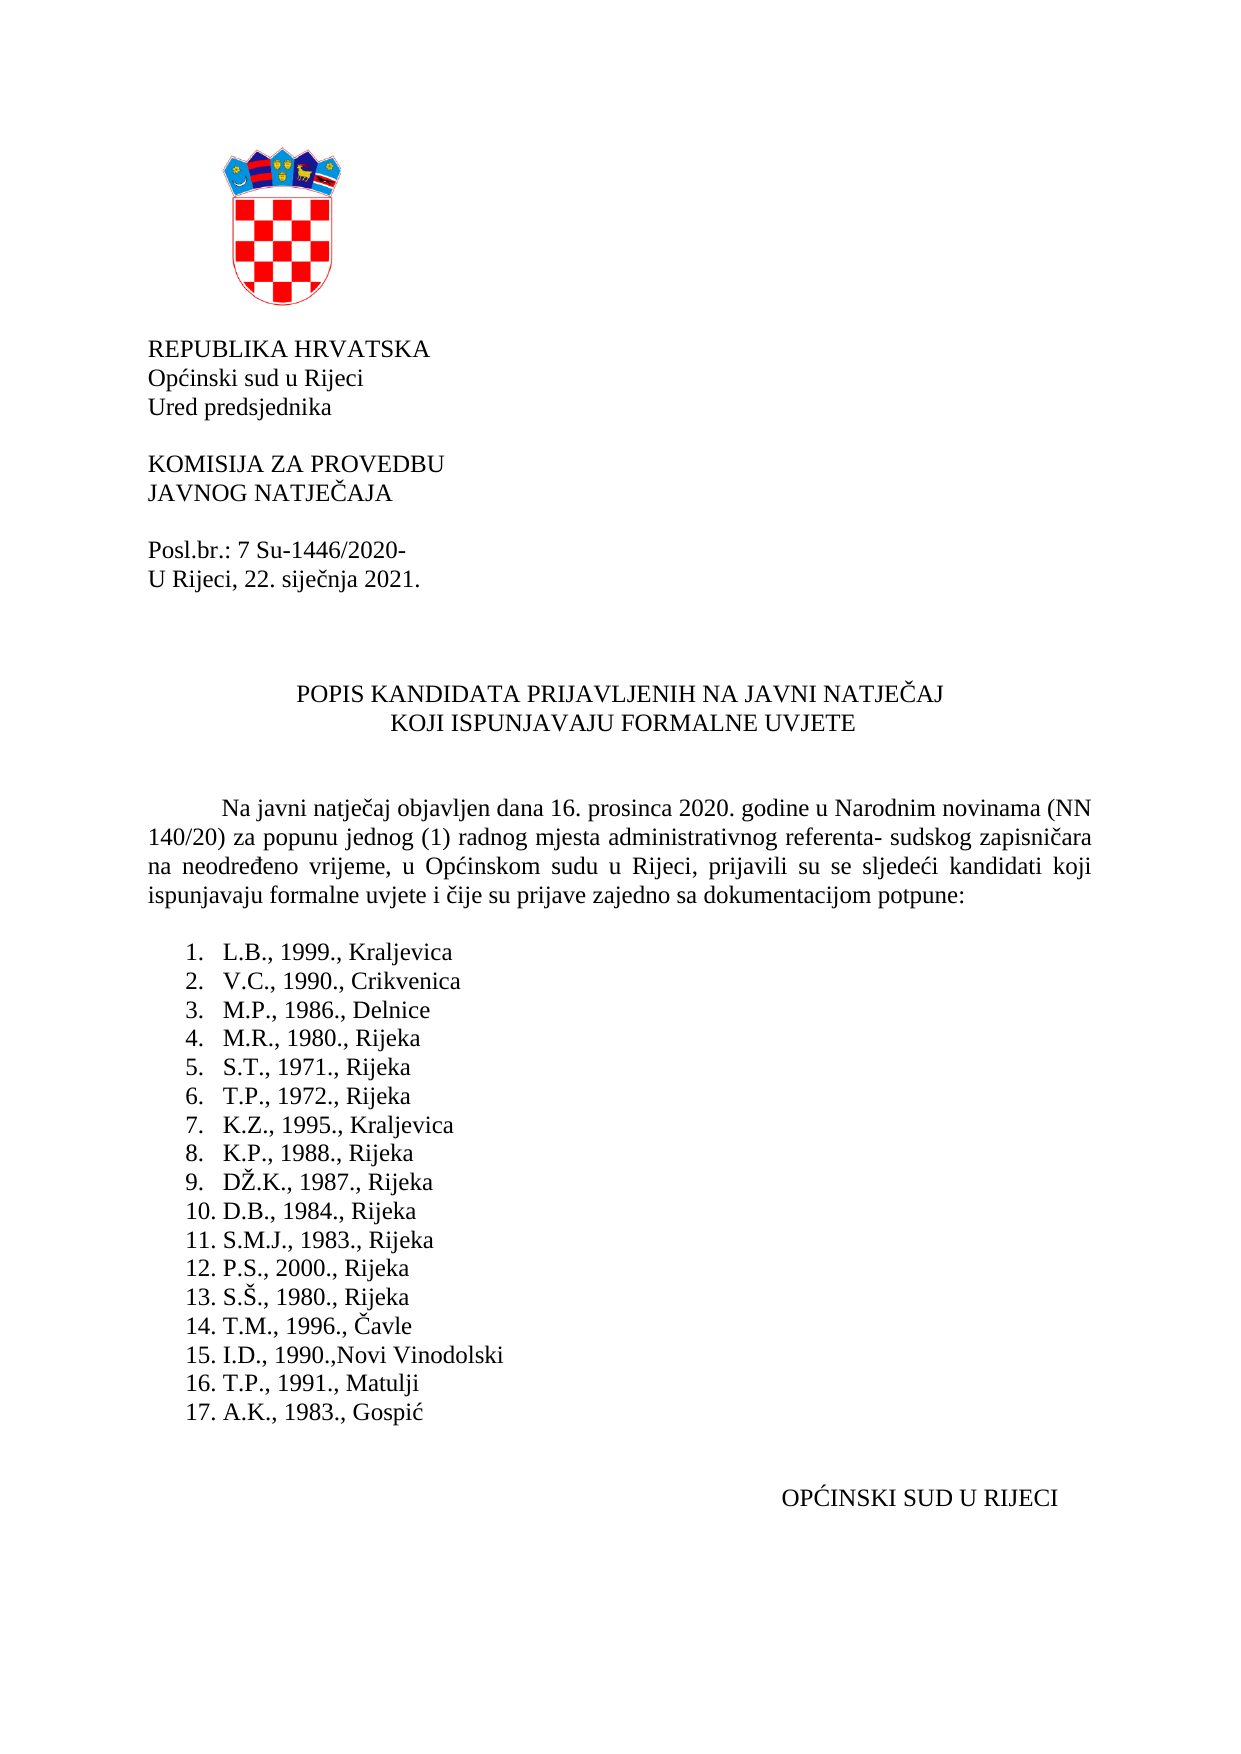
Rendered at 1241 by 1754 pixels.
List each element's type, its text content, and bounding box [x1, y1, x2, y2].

list K.P., 1988., Rijeka [185, 1138, 1093, 1167]
list L.B., 1999., Kraljevica [185, 937, 1093, 966]
list K.Z., 1995., Kraljevica [185, 1110, 1093, 1138]
text JAVNOG NATJEČAJA [148, 478, 1093, 507]
text Ured predsjednika [148, 392, 1093, 420]
text U Rijeci, 22. siječnja 2021. [148, 564, 1093, 593]
list S.T., 1971., Rijeka [185, 1052, 1093, 1081]
list T.P., 1972., Rijeka [185, 1081, 1093, 1110]
list T.P., 1991., Matulji [185, 1368, 1093, 1397]
text KOMISIJA ZA PROVEDBU [148, 449, 1093, 478]
text POPIS KANDIDATA PRIJAVLJENIH NA JAVNI NATJEČAJ [148, 679, 1093, 708]
list M.R., 1980., Rijeka [185, 1023, 1093, 1052]
list D.B., 1984., Rijeka [185, 1196, 1093, 1225]
text Posl.br.: 7 Su-1446/2020- [148, 535, 1093, 564]
text OPĆINSKI SUD U RIJECI [664, 1483, 1093, 1512]
text Općinski sud u Rijeci [148, 363, 1093, 392]
list A.K., 1983., Gospić [185, 1397, 1093, 1426]
text REPUBLIKA HRVATSKA [148, 334, 1093, 363]
list M.P., 1986., Delnice [185, 995, 1093, 1023]
picture [222, 147, 342, 306]
list P.S., 2000., Rijeka [185, 1253, 1093, 1282]
text Na javni natječaj objavljen dana 16. prosinca 2020. godine u Narodnim novinama (NN 140/20) za popunu jednog (1) radnog mjesta administrativnog referenta- sudskog zapisničara na neodređeno vrijeme, u Općinskom sudu u Rijeci, prijavili su se sljedeći kandidati koji ispunjavaju formalne uvjete i čije su prijave zajedno sa dokumentacijom potpune: [148, 793, 1093, 908]
text KOJI ISPUNJAVAJU FORMALNE UVJETE [148, 708, 1093, 737]
list S.Š., 1980., Rijeka [185, 1282, 1093, 1311]
list I.D., 1990.,Novi Vinodolski [185, 1340, 1093, 1368]
list V.C., 1990., Crikvenica [185, 966, 1093, 995]
list DŽ.K., 1987., Rijeka [185, 1167, 1093, 1196]
list T.M., 1996., Čavle [185, 1311, 1093, 1340]
list S.M.J., 1983., Rijeka [185, 1225, 1093, 1253]
